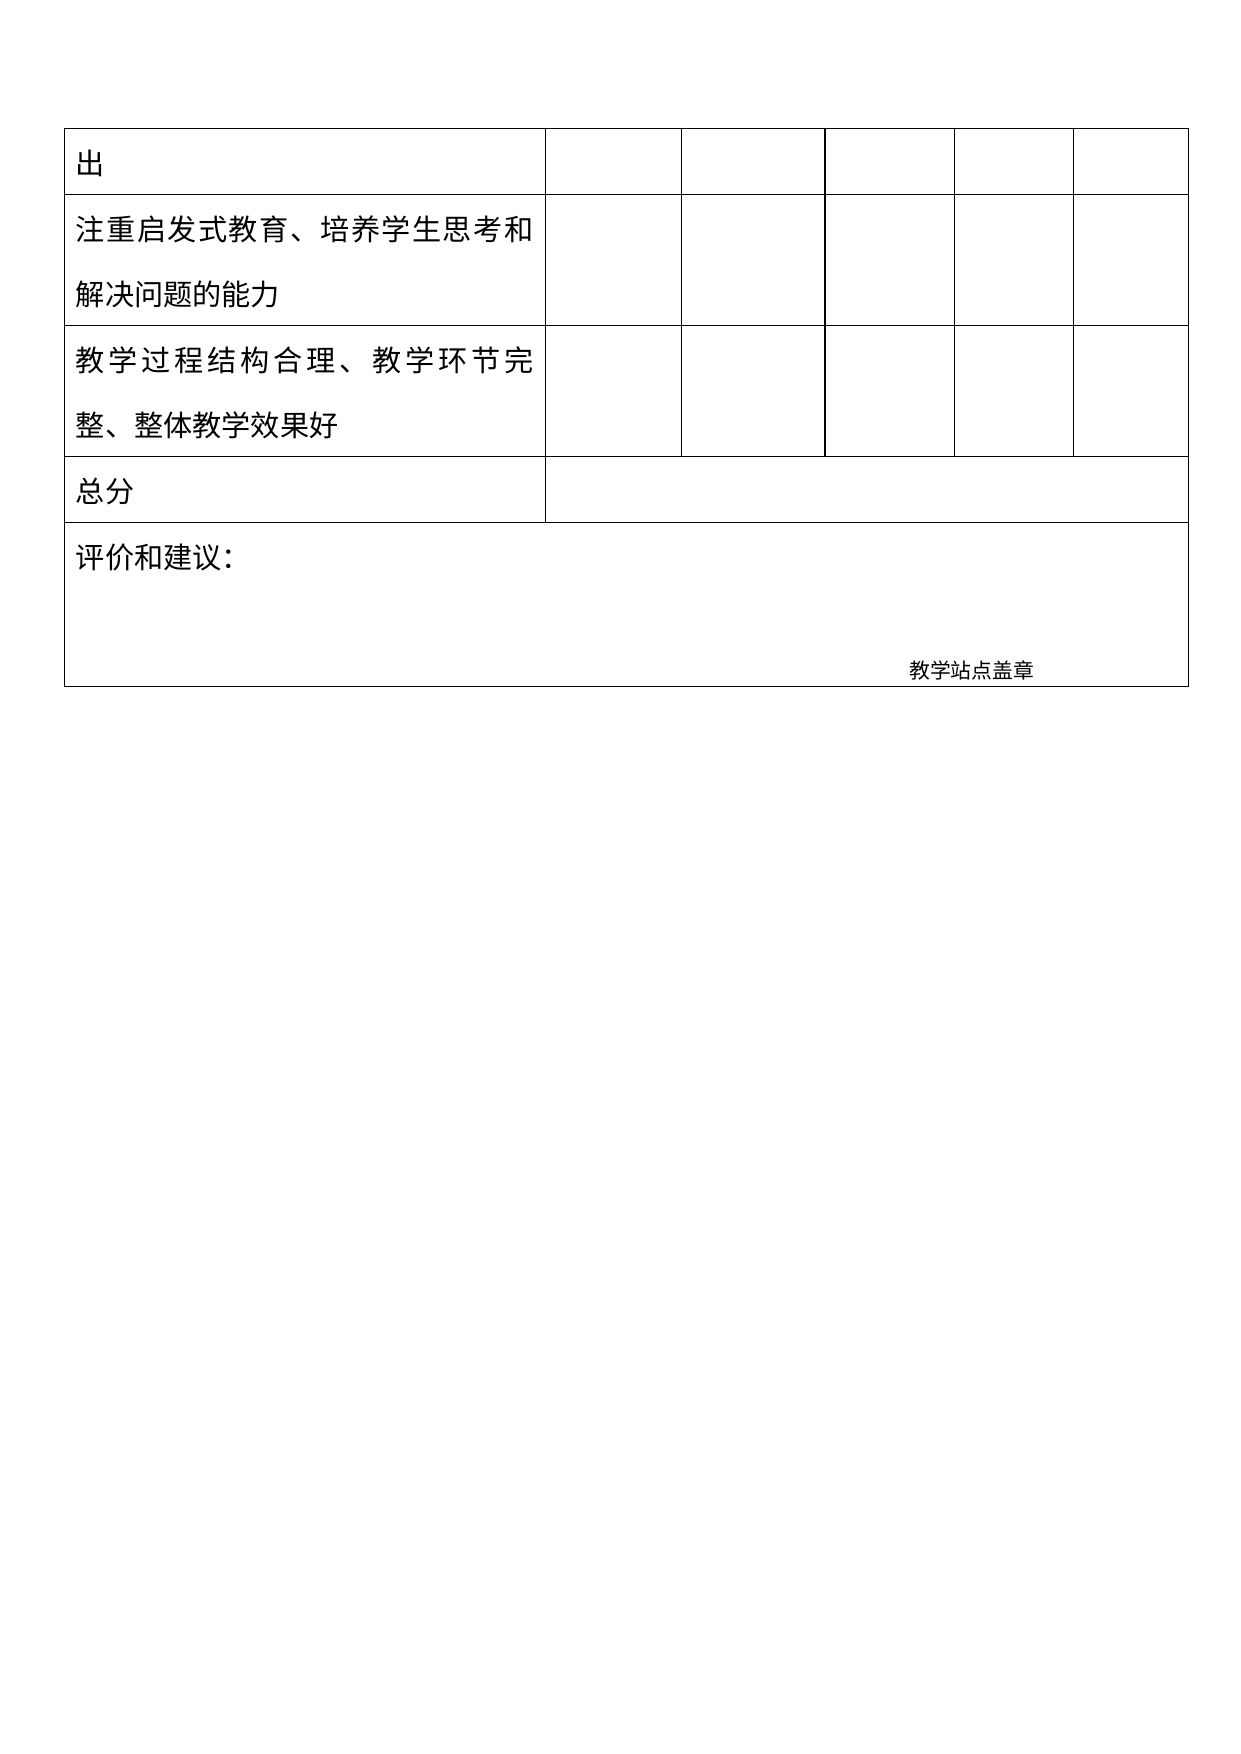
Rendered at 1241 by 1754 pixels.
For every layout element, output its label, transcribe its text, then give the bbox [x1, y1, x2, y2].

table_cell [955, 195, 1073, 325]
table_cell [682, 326, 824, 456]
table_cell 评价和建议： 教学站点盖章 [65, 523, 1188, 686]
table_cell [546, 129, 681, 194]
table_cell [1074, 326, 1188, 456]
table_cell [1074, 195, 1188, 325]
table_cell 教学过程结构合理、教学环节完整、整体教学效果好 [65, 326, 545, 456]
table_cell [682, 195, 824, 325]
table_cell 授课层次清晰、循序渐进、重点突出 [65, 129, 545, 194]
table_cell 总分 [65, 457, 545, 522]
table_cell [826, 326, 954, 456]
table_cell [1074, 129, 1188, 194]
table_cell [955, 129, 1073, 194]
table_cell [826, 129, 954, 194]
table_cell [682, 129, 824, 194]
table_cell [546, 457, 1188, 522]
table_cell [826, 195, 954, 325]
table_cell [955, 326, 1073, 456]
table_cell 注重启发式教育、培养学生思考和解决问题的能力 [65, 195, 545, 325]
table_cell [546, 326, 681, 456]
table_cell [546, 195, 681, 325]
